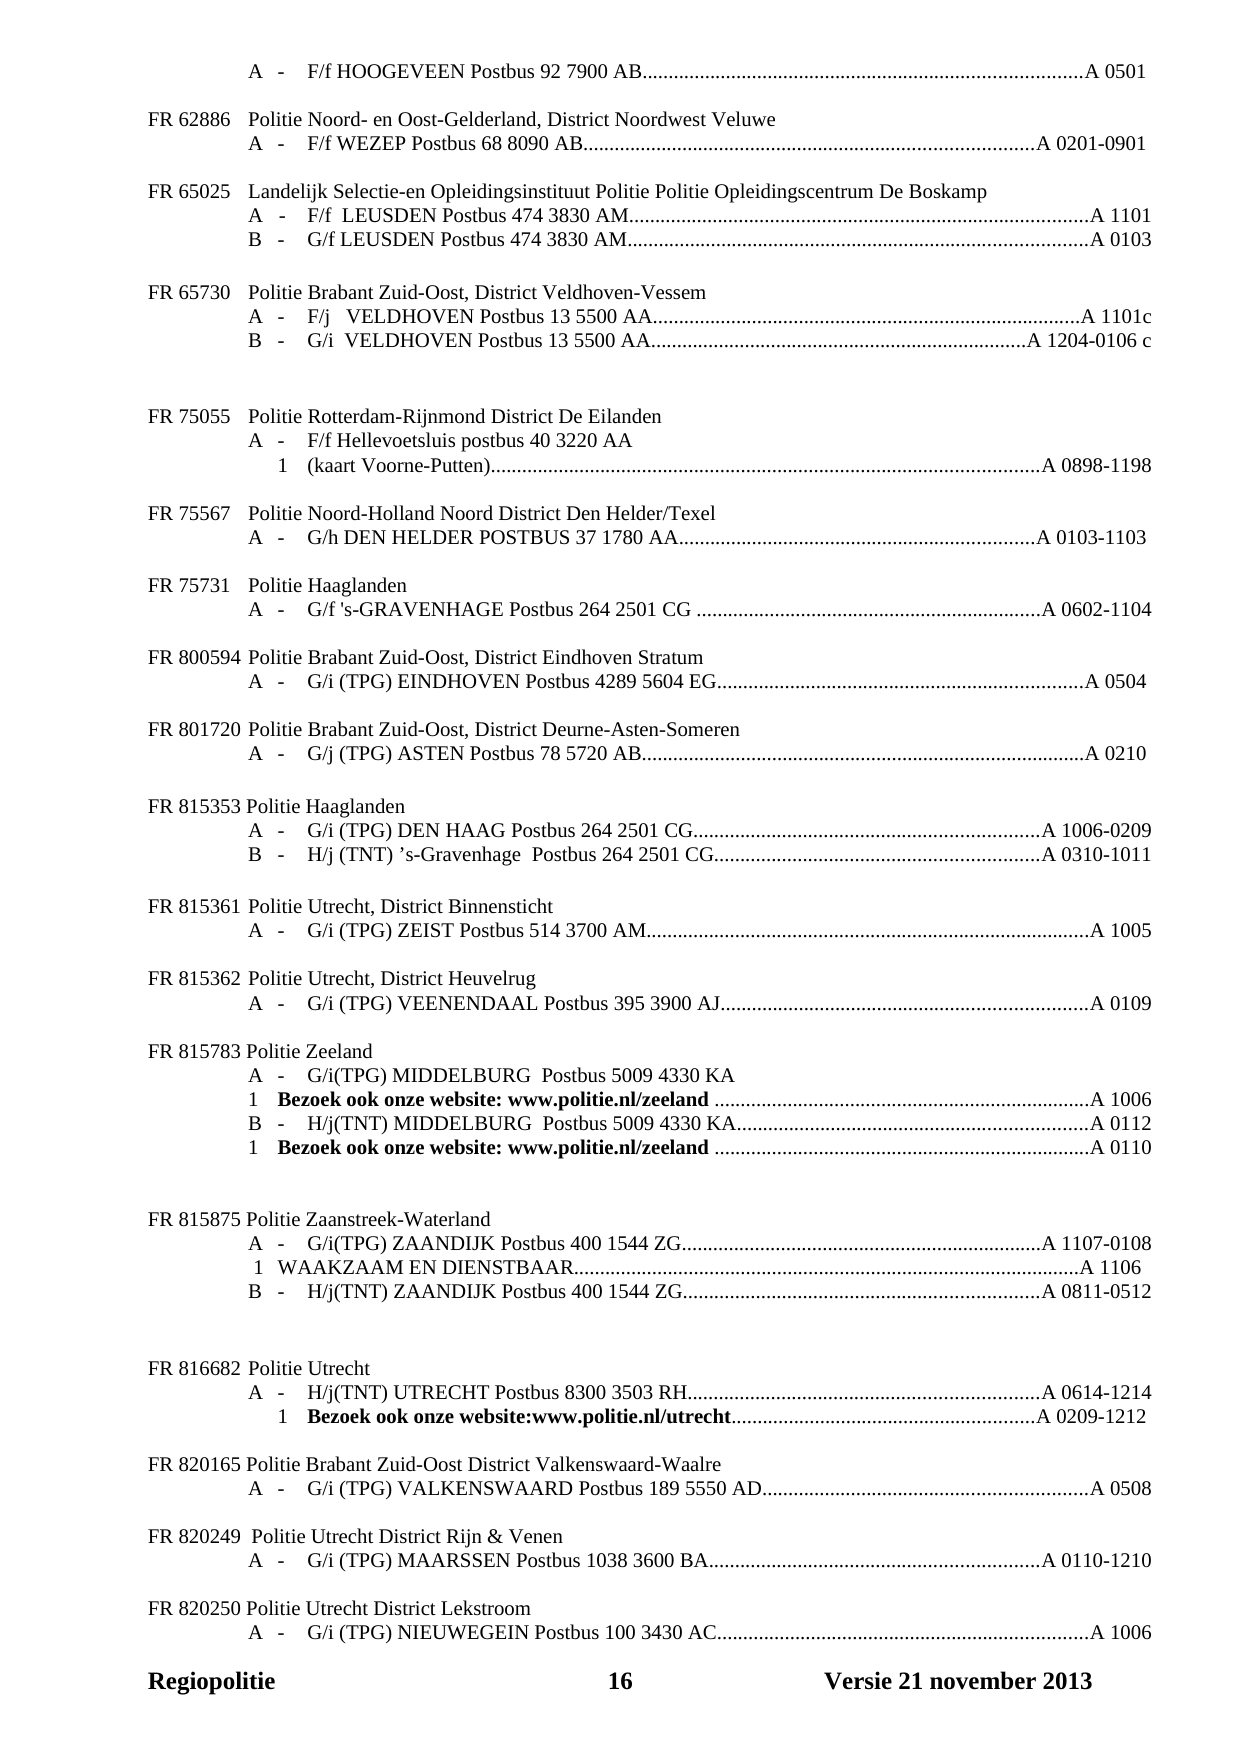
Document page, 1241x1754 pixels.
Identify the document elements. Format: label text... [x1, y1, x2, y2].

text A - G/h DEN HELDER POSTBUS 37 1780 AA A 0103-1103 [148, 525, 1152, 549]
text 1 (kaart Voorne-Putten) A 0898-1198 FR 75567 Politie Noord-Holland Noord District Den Helder/Texel [148, 452, 1152, 525]
text B - H/j(TNT) MIDDELBURG Postbus 5009 4330 KA A 0112 1 Bezoek ook onze website: www.politie.nl/zeeland A 0110 [148, 1111, 1152, 1159]
text FR 65730 Politie Brabant Zuid-Oost, District Veldhoven-Vessem A - F/j VELDHOVEN Postbus 13 5500 AA A 1101c [148, 280, 1152, 328]
text B - G/i VELDHOVEN Postbus 13 5500 AA A 1204-0106 c [148, 328, 1152, 352]
text FR 815362 Politie Utrecht, District Heuvelrug [148, 942, 1152, 990]
text FR 816682 Politie Utrecht [148, 1356, 1152, 1380]
text FR 75731 Politie Haaglanden A - G/f 's-GRAVENHAGE Postbus 264 2501 CG A 0602-1104 FR 800594 Politie Brabant Zuid-Oost, District Eindhoven Stratum [148, 549, 1152, 669]
text A - G/i (TPG) MAARSSEN Postbus 1038 3600 BA A 0110-1210 FR 820250 Politie Utrecht District Lekstroom [148, 1548, 1152, 1620]
text A - F/f LEUSDEN Postbus 474 3830 AM A 1101 B - G/f LEUSDEN Postbus 474 3830 AM A 0103 [248, 203, 1152, 280]
text A - G/i(TPG) ZAANDIJK Postbus 400 1544 ZG A 1107-0108 1 WAAKZAAM EN DIENSTBAAR A 1106 B - H/j(TNT) ZAANDIJK Postbus 400 1544 ZG A 0811-0512 [177, 1231, 1152, 1332]
text A - H/j(TNT) UTRECHT Postbus 8300 3503 RH A 0614-1214 1 Bezoek ook onze website:www.politie.nl/utrecht A 0209-1212 [148, 1380, 1152, 1428]
text FR 62886 Politie Noord- en Oost-Gelderland, District Noordwest Veluwe [148, 83, 1152, 131]
text A - G/i (TPG) ZEIST Postbus 514 3700 AM A 1005 [148, 918, 1152, 942]
text A - F/f Hellevoetsluis postbus 40 3220 AA [148, 428, 1152, 452]
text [148, 1620, 1152, 1644]
text A - G/i (TPG) EINDHOVEN Postbus 4289 5604 EG A 0504 [148, 669, 1152, 693]
text A - F/f HOOGEVEEN Postbus 92 7900 AB A 0501 [148, 59, 1152, 83]
text FR 820165 Politie Brabant Zuid-Oost District Valkenswaard-Waalre [148, 1428, 1152, 1476]
text FR 815783 Politie Zeeland [148, 1038, 1152, 1063]
text A - G/j (TPG) ASTEN Postbus 78 5720 AB A 0210 [148, 741, 1152, 794]
text A - F/f WEZEP Postbus 68 8090 AB A 0201-0901 [148, 131, 1152, 155]
text FR 815361 Politie Utrecht, District Binnensticht [148, 894, 1152, 918]
text FR 65025 Landelijk Selectie-en Opleidingsinstituut Politie Politie Opleidingscentrum De Boskamp [148, 155, 1152, 203]
text B - H/j (TNT) ’s-Gravenhage Postbus 264 2501 CG A 0310-1011 [148, 842, 1152, 894]
text A - G/i (TPG) VALKENSWAARD Postbus 189 5550 AD A 0508 FR 820249 Politie Utrecht District Rijn & Venen [148, 1476, 1152, 1548]
text FR 815875 Politie Zaanstreek-Waterland [148, 1207, 1152, 1231]
text A - G/i(TPG) MIDDELBURG Postbus 5009 4330 KA 1 Bezoek ook onze website: www.politie.nl/zeeland A 1006 [148, 1063, 1152, 1111]
text FR 801720 Politie Brabant Zuid-Oost, District Deurne-Asten-Someren [148, 693, 1152, 741]
text A - G/i (TPG) VEENENDAAL Postbus 395 3900 AJ A 0109 [148, 990, 1152, 1014]
text FR 815353 Politie Haaglanden A - G/i (TPG) DEN HAAG Postbus 264 2501 CG A 1006-0209 [148, 794, 1152, 842]
text FR 75055 Politie Rotterdam-Rijnmond District De Eilanden [148, 404, 1152, 428]
